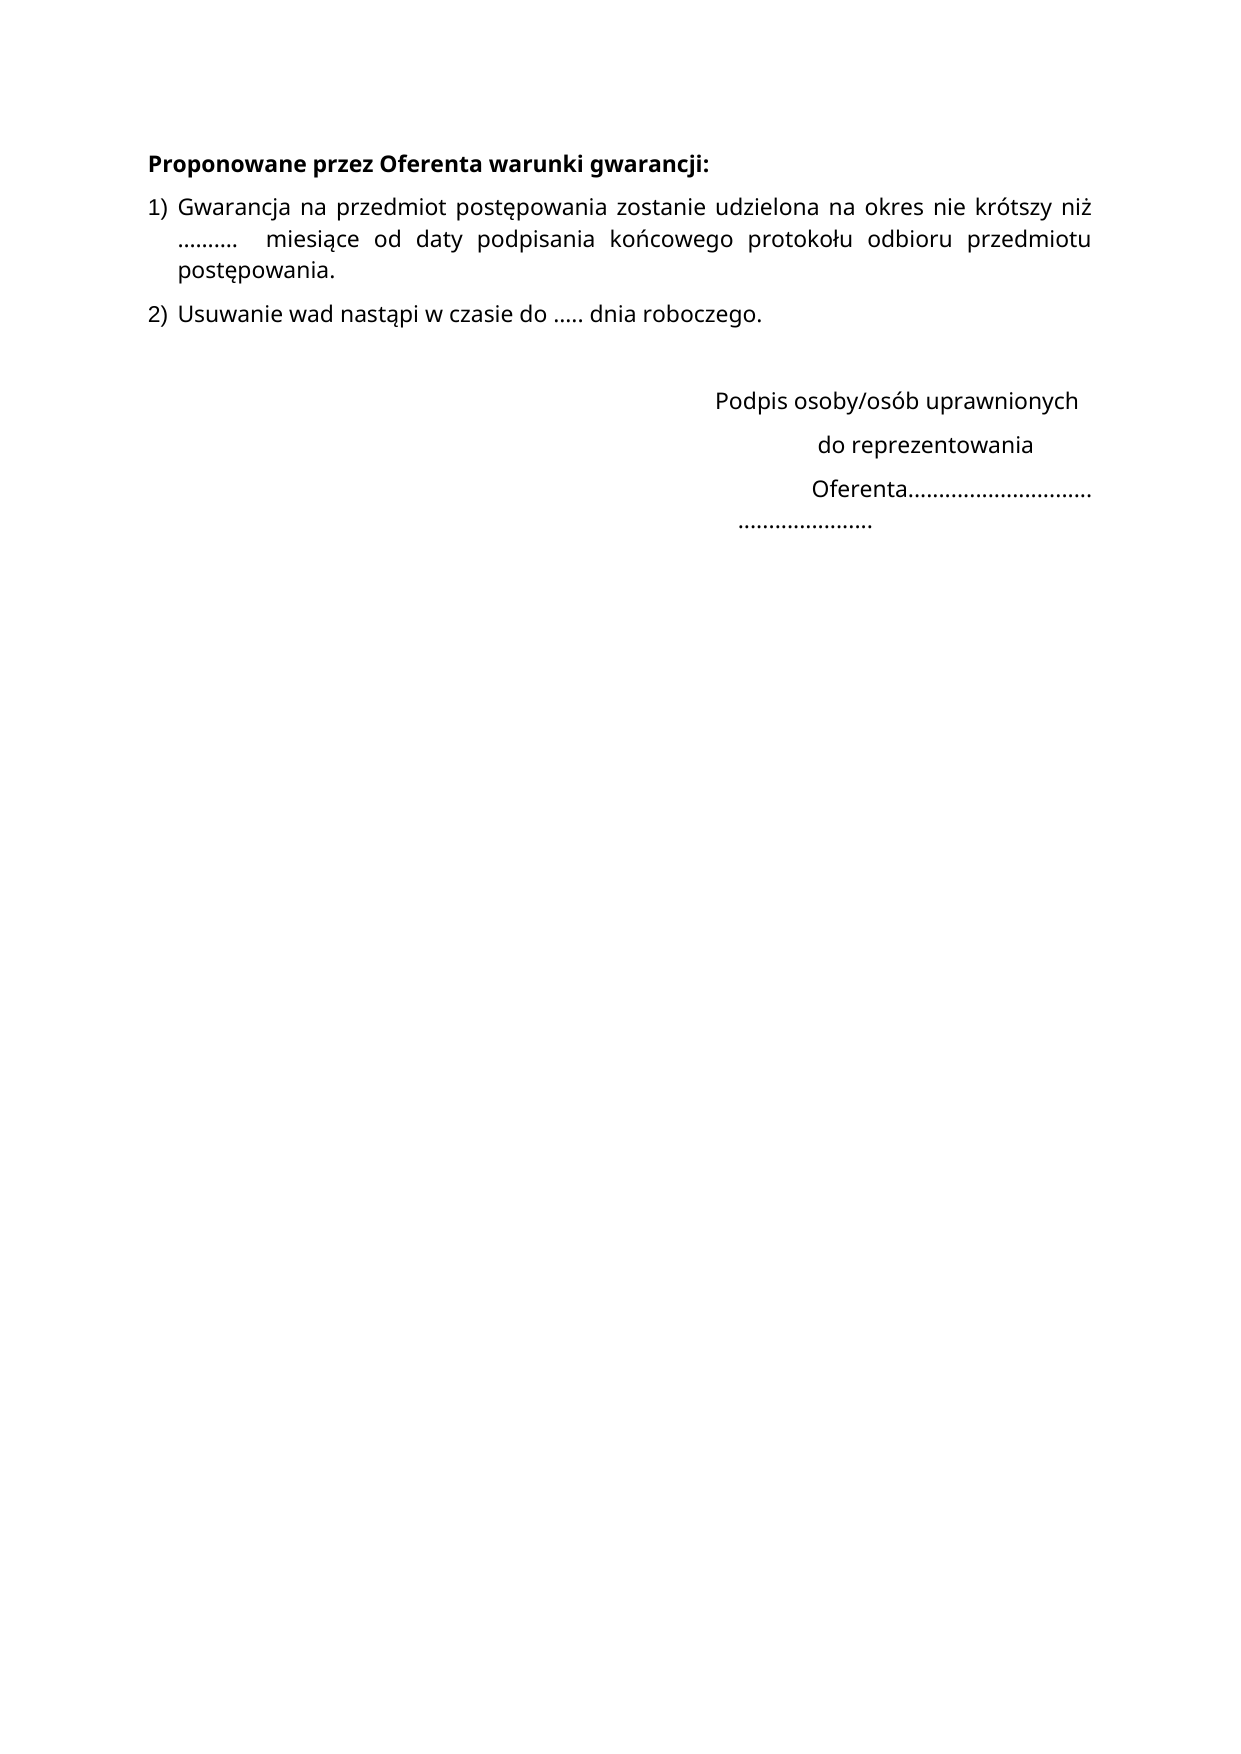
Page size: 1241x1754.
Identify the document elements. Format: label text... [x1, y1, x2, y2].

text Proponowane przez Oferenta warunki gwarancji: [148, 148, 1093, 179]
list Gwarancja na przedmiot postępowania zostanie udzielona na okres nie krótszy niż ………. miesiące od daty podpisania końcowego protokołu odbioru przedmiotu postępowania. [148, 191, 1093, 285]
text Podpis osoby/osób uprawnionych [148, 385, 1093, 416]
list Usuwanie wad nastąpi w czasie do ….. dnia roboczego. [148, 298, 1093, 329]
text Oferenta.................................................... [738, 473, 1093, 535]
text do reprezentowania [738, 429, 1093, 460]
